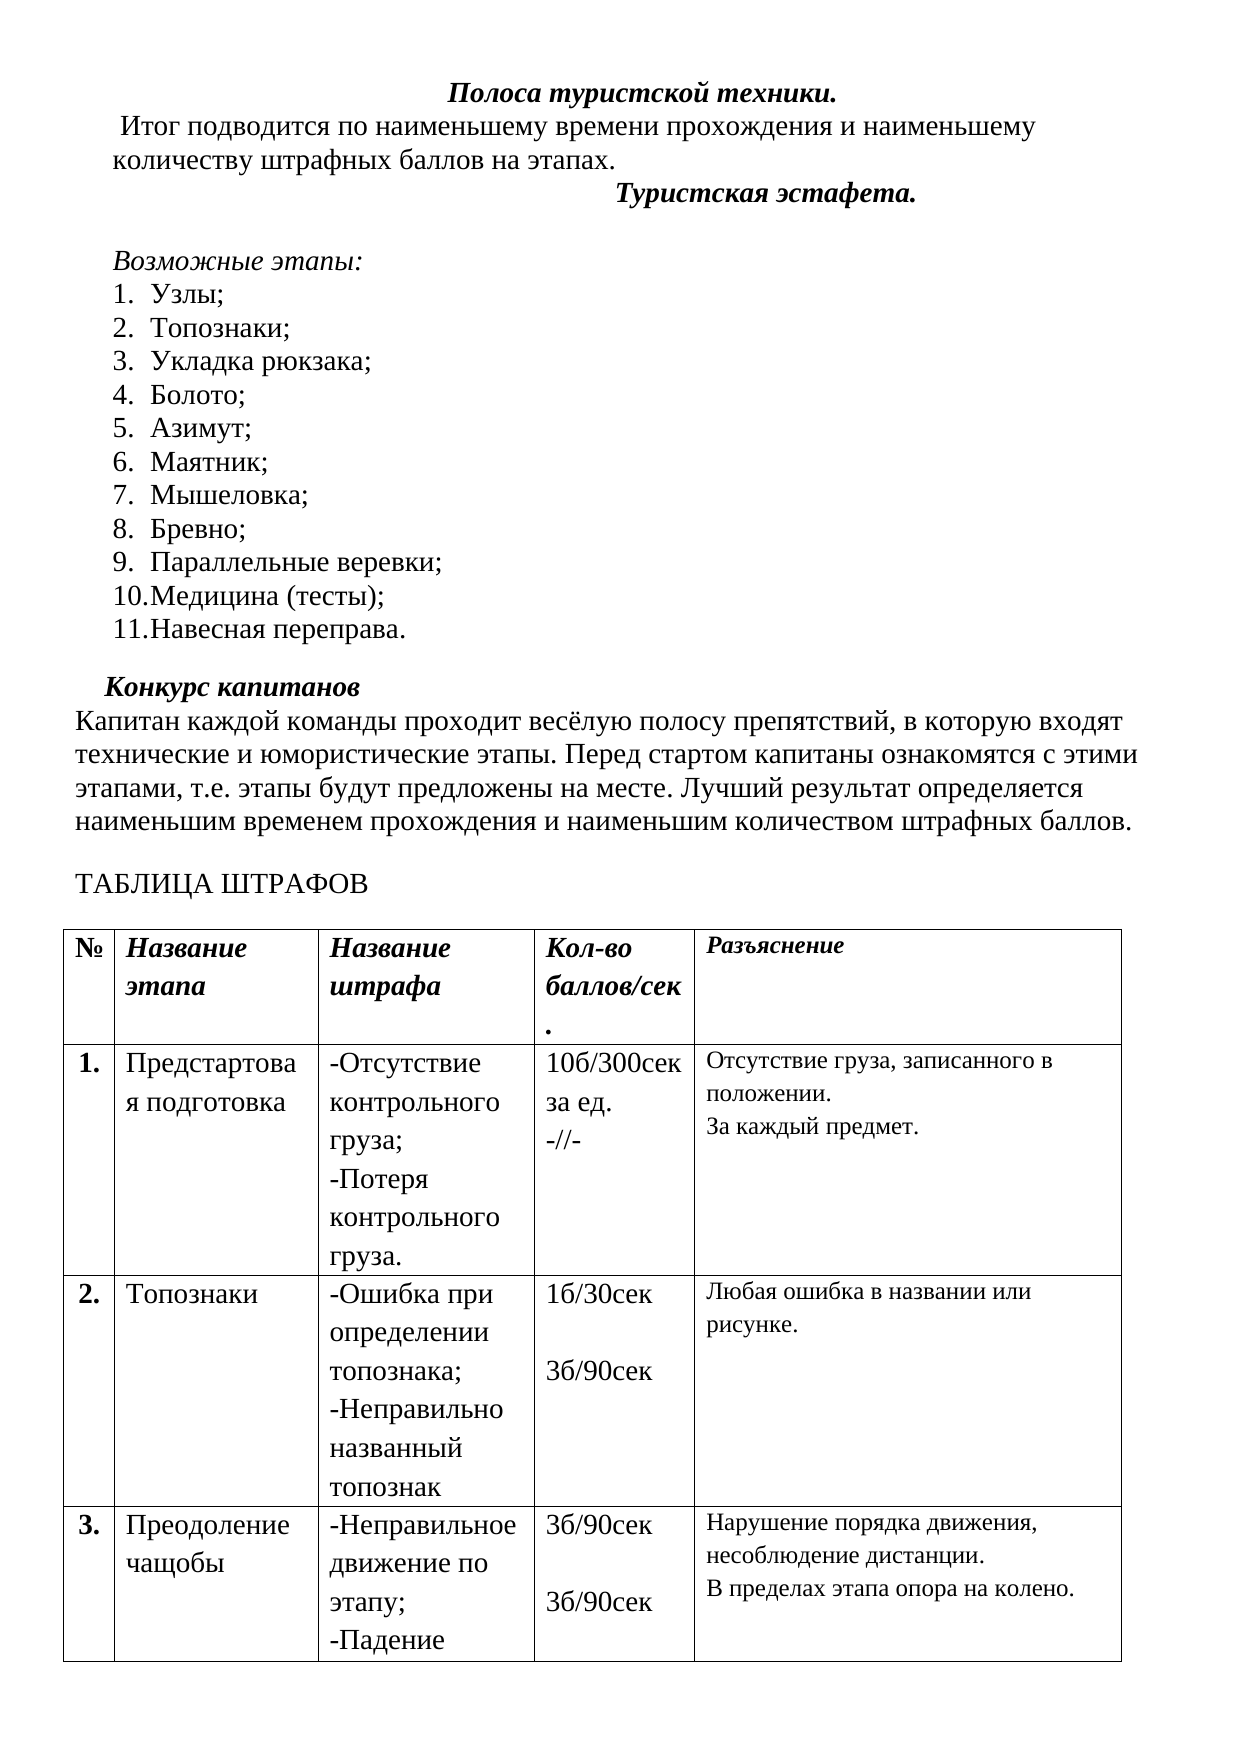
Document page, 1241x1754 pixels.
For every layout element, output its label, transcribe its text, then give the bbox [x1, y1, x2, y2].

table_header Разъяснение [695, 930, 1121, 1044]
text Капитан каждой команды проходит весёлую полосу препятствий, в которую входят технические и юмористические этапы. Перед стартом капитаны ознакомятся с этими этапами, т.е. этапы будут предложены на месте. Лучший результат определяется наименьшим временем прохождения и наименьшим количеством штрафных баллов. [75, 703, 1165, 837]
table_cell Предстартовая подготовка [115, 1045, 318, 1275]
list Болото; [112, 377, 1165, 410]
table_cell 10б/300сек за ед. -//- [535, 1045, 694, 1275]
table_cell 1б/30сек 3б/90сек [535, 1276, 694, 1506]
list Мышеловка; [112, 477, 1165, 511]
table_cell -Ошибка при определении топознака; -Неправильно названный топознак [319, 1276, 534, 1506]
table_cell Топознаки [115, 1276, 318, 1506]
text Итог подводится по наименьшему времени прохождения и наименьшему количеству штрафных баллов на этапах. [112, 108, 1165, 176]
text Полоса туристской техники. [112, 75, 1165, 108]
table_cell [319, 1507, 534, 1661]
table_header Название штрафа [319, 930, 534, 1044]
list Навесная переправа. [112, 612, 1165, 645]
table_cell 1. [64, 1045, 114, 1275]
table_cell 2. [64, 1276, 114, 1506]
list Топознаки; [112, 310, 1165, 343]
table_cell Любая ошибка в названии или рисунке. [695, 1276, 1121, 1506]
list Бревно; [112, 511, 1165, 544]
table_header № [64, 930, 114, 1044]
list Узлы; [112, 276, 1165, 310]
table_cell -Отсутствие контрольного груза; -Потеря контрольного груза. [319, 1045, 534, 1275]
list Азимут; [112, 410, 1165, 444]
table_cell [695, 1507, 1121, 1661]
text Туристская эстафета. [75, 176, 1165, 209]
table_cell 3. [64, 1507, 114, 1661]
table_cell Преодоление чащобы [115, 1507, 318, 1661]
list Медицина (тесты); [112, 578, 1165, 612]
list Параллельные веревки; [112, 544, 1165, 578]
subtitle ТАБЛИЦА ШТРАФОВ [75, 866, 1165, 900]
table_cell 3б/90сек 3б/90сек [535, 1507, 694, 1661]
table_header Кол-во баллов/сек. [535, 930, 694, 1044]
text Конкурс капитанов [75, 669, 1165, 703]
list Укладка рюкзака; [112, 343, 1165, 377]
list Маятник; [112, 444, 1165, 477]
text Возможные этапы: [112, 243, 1165, 276]
table_cell Отсутствие груза, записанного в положении. За каждый предмет. [695, 1045, 1121, 1275]
table_header Название этапа [115, 930, 318, 1044]
